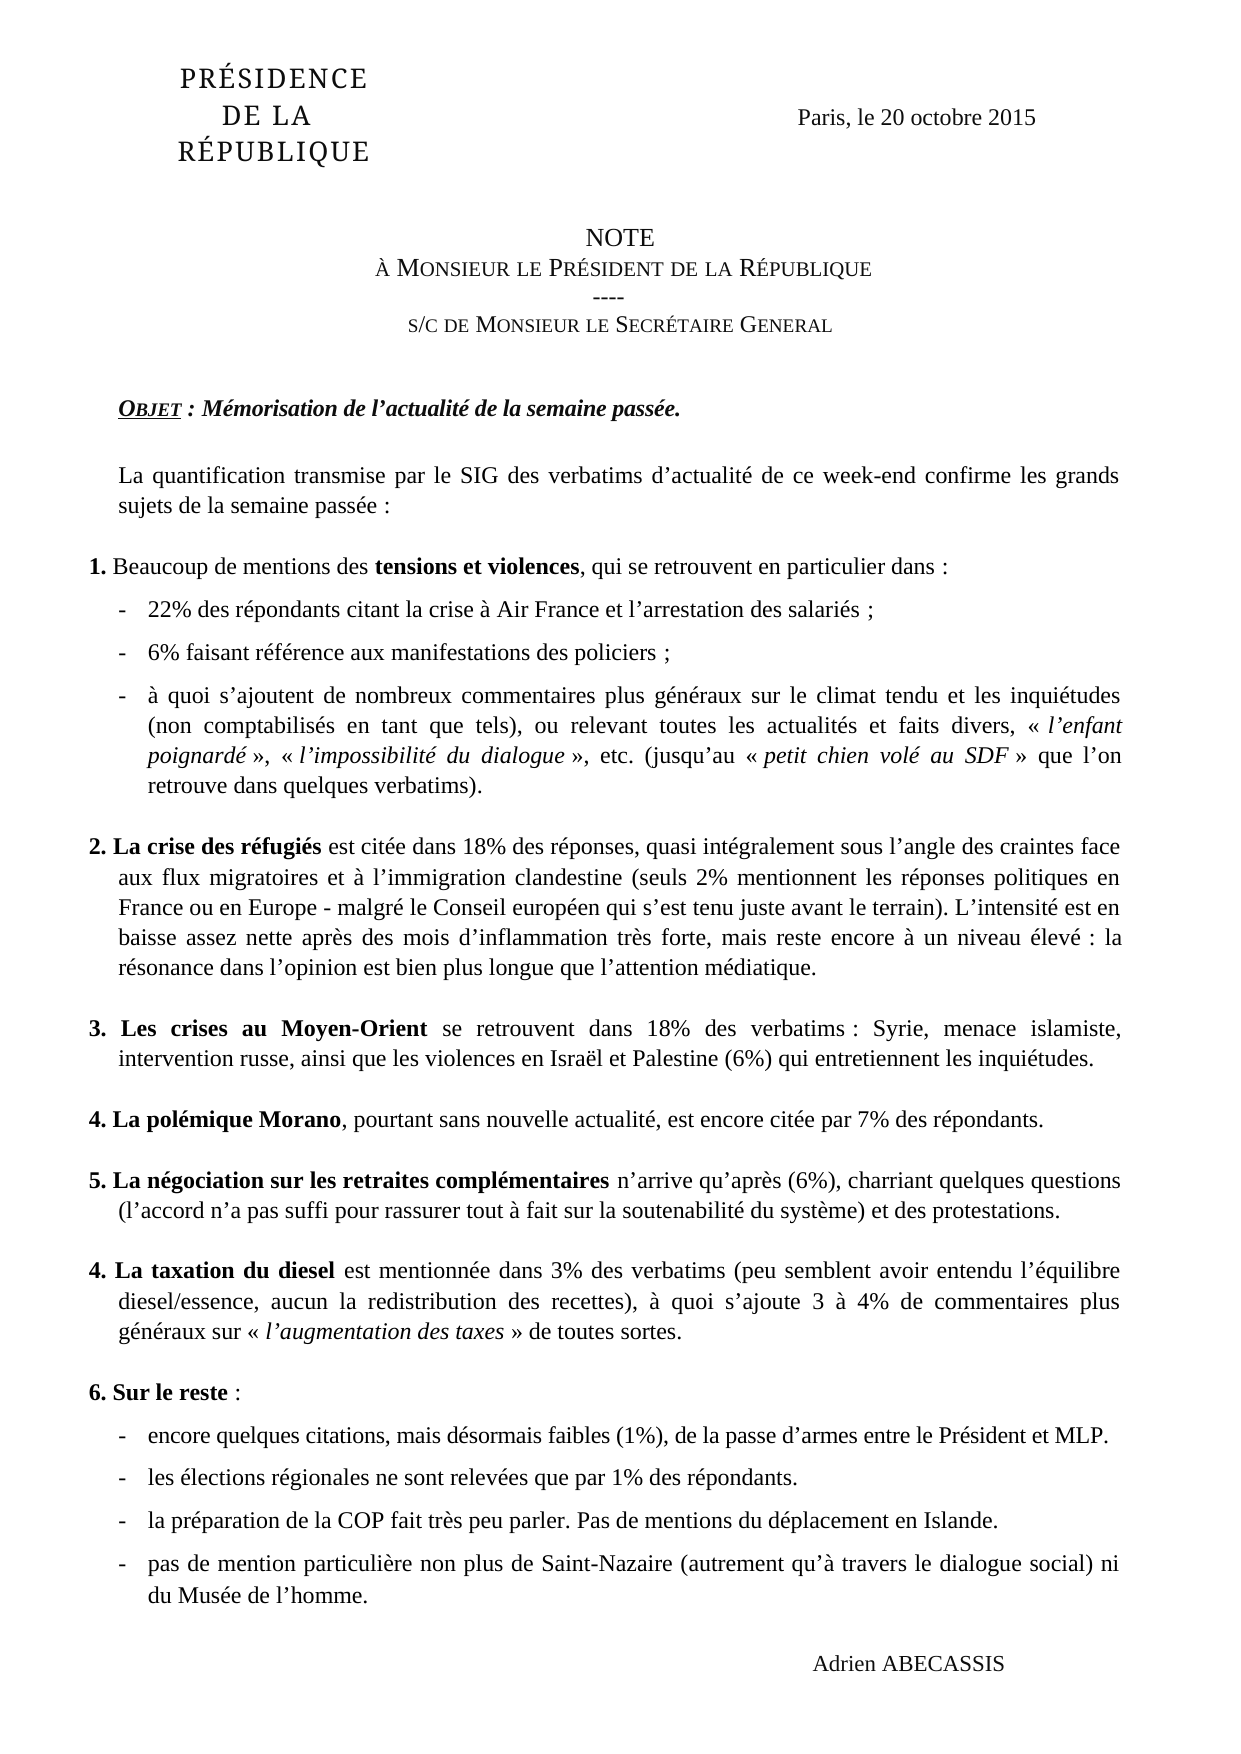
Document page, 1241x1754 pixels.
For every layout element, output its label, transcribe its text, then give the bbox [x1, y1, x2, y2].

list 2. La crise des réfugiés est citée dans 18% des réponses, quasi intégralement sous l’angle des craintes face aux flux migratoires et à l’immigration clandestine (seuls 2% mentionnent les réponses politiques en France ou en Europe - malgré le Conseil européen qui s’est tenu juste avant le terrain). L’intensité est en baisse assez nette après des mois d’inflammation très forte, mais reste encore à un niveau élevé : la résonance dans l’opinion est bien plus longue que l’attention médiatique. [88, 832, 1122, 981]
list à quoi s’ajoutent de nombreux commentaires plus généraux sur le climat tendu et les inquiétudes (non comptabilisés en tant que tels), ou relevant toutes les actualités et faits divers, « l’enfant poignardé », « l’impossibilité du dialogue », etc. (jusqu’au « petit chien volé au SDF » que l’on retrouve dans quelques verbatims). [118, 681, 1122, 799]
text NOTE [118, 222, 1122, 252]
text Objet : Mémorisation de l’actualité de la semaine passée. [118, 394, 1122, 422]
list 6. Sur le reste : [88, 1378, 1122, 1405]
list La quantification transmise par le SIG des verbatims d’actualité de ce week-end confirme les grands sujets de la semaine passée : [118, 461, 1122, 519]
list 4. La taxation du diesel est mentionnée dans 3% des verbatims (peu semblent avoir entendu l’équilibre diesel/essence, aucun la redistribution des recettes), à quoi s’ajoute 3 à 4% de commentaires plus généraux sur « l’augmentation des taxes » de toutes sortes. [88, 1257, 1122, 1345]
list pas de mention particulière non plus de Saint-Nazaire (autrement qu’à travers le dialogue social) ni du Musée de l’homme. [118, 1549, 1122, 1608]
list 22% des répondants citant la crise à Air France et l’arrestation des salariés ; [118, 595, 1122, 623]
list 3. Les crises au Moyen-Orient se retrouvent dans 18% des verbatims : Syrie, menace islamiste, intervention russe, ainsi que les violences en Israël et Palestine (6%) qui entretiennent les inquiétudes. [88, 1014, 1122, 1072]
text République [118, 133, 428, 170]
list encore quelques citations, mais désormais faibles (1%), de la passe d’armes entre le Président et MLP. [118, 1421, 1122, 1448]
text PrÉsidence [118, 59, 428, 96]
list 6% faisant référence aux manifestations des policiers ; [118, 638, 1122, 665]
text ---- [118, 282, 1122, 310]
list 1. Beaucoup de mentions des tensions et violences, qui se retrouvent en particulier dans : [88, 552, 1122, 580]
list 5. La négociation sur les retraites complémentaires n’arrive qu’après (6%), charriant quelques questions (l’accord n’a pas suffi pour rassurer tout à fait sur la soutenabilité du système) et des protestations. [88, 1166, 1122, 1223]
list les élections régionales ne sont relevées que par 1% des répondants. [118, 1463, 1122, 1491]
text de la Paris, le 20 octobre 2015 [222, 96, 1122, 133]
list 4. La polémique Morano, pourtant sans nouvelle actualité, est encore citée par 7% des répondants. [88, 1105, 1122, 1133]
text à Monsieur le Président de la République [118, 252, 1122, 282]
text s/c de Monsieur le Secrétaire General [118, 310, 1122, 338]
list la préparation de la COP fait très peu parler. Pas de mentions du déplacement en Islande. [118, 1506, 1122, 1534]
text Adrien ABECASSIS [118, 1650, 1122, 1676]
